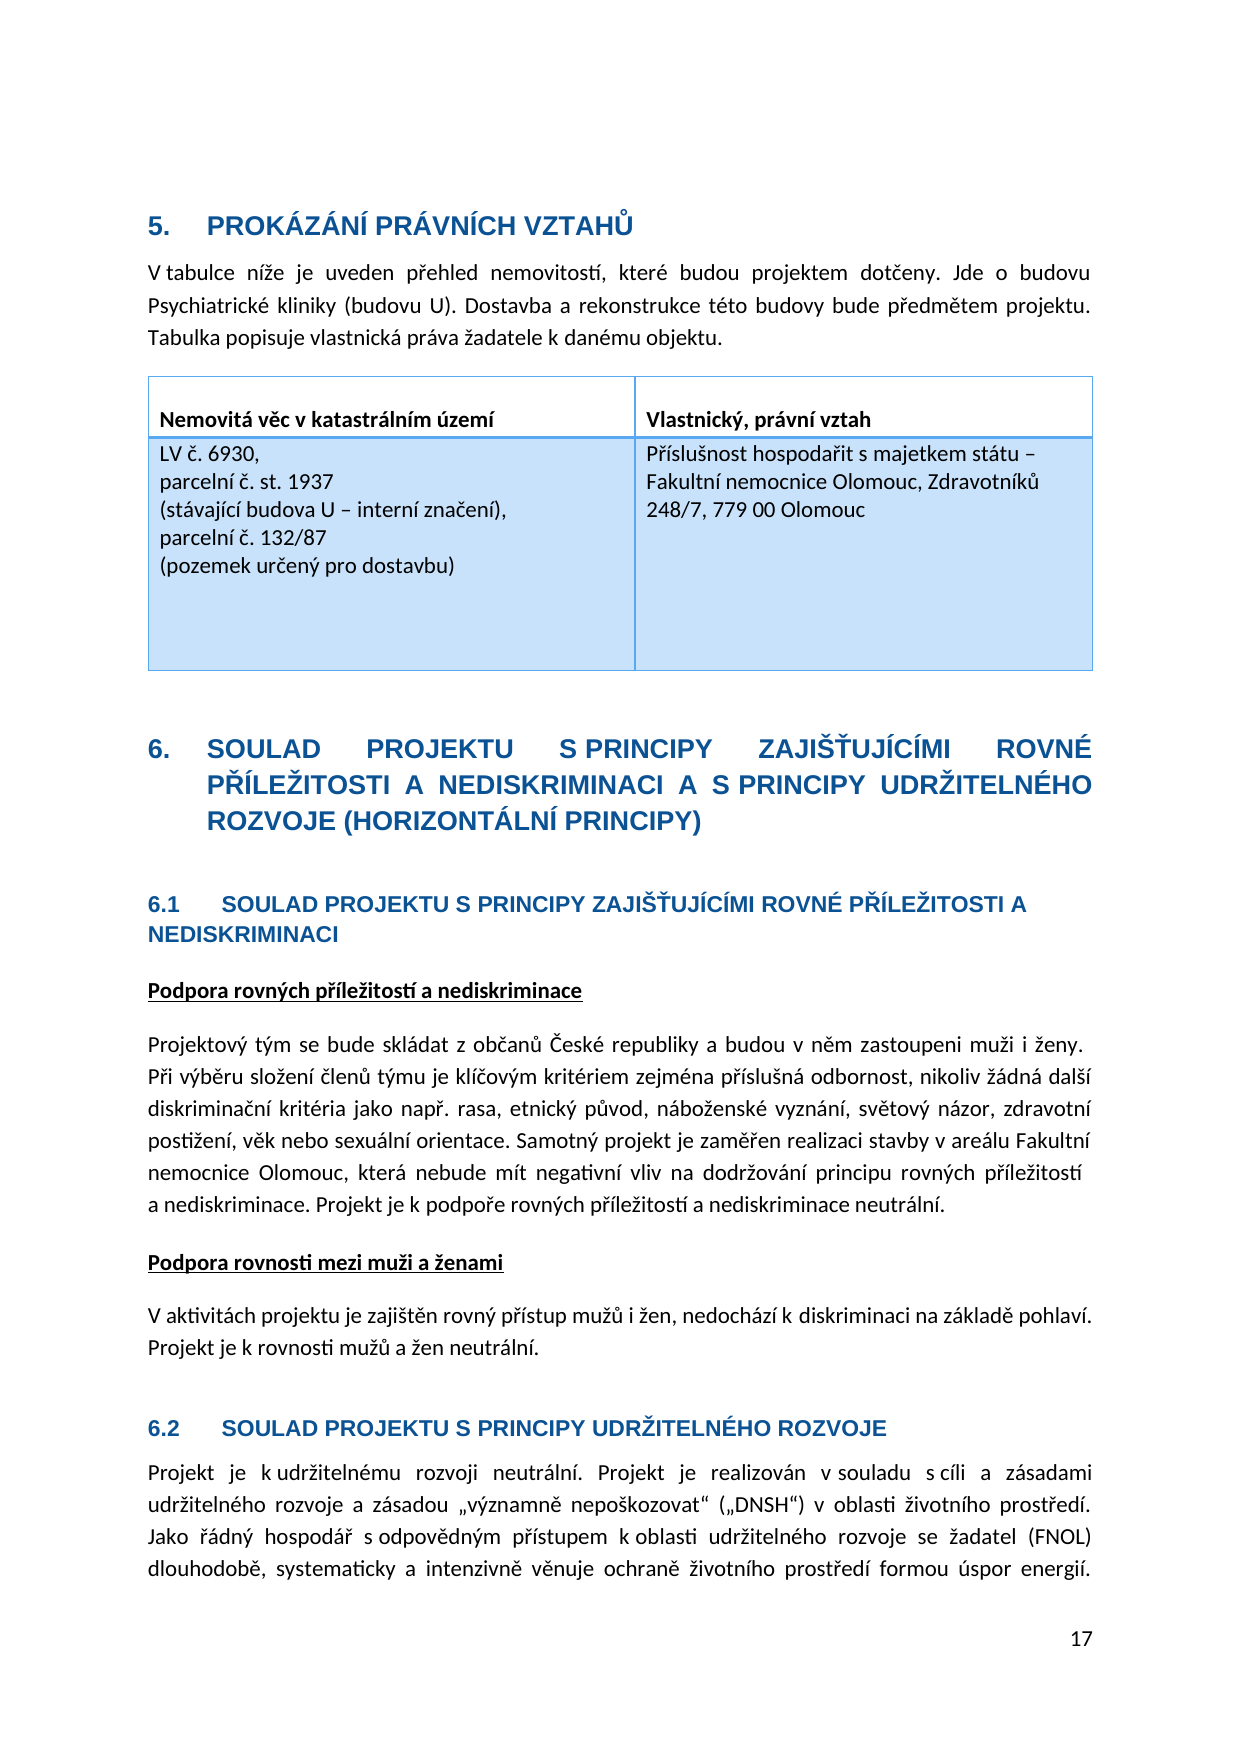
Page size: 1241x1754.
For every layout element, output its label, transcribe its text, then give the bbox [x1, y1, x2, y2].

table_header Nemovitá věc v katastrálním území [149, 377, 634, 436]
text Projektový tým se bude skládat z občanů České republiky a budou v něm zastoupeni muži i ženy. Při výběru složení členů týmu je klíčovým kritériem zejména příslušná odbornost, nikoliv žádná další diskriminační kritéria jako např. rasa, etnický původ, náboženské vyznání, světový názor, zdravotní postižení, věk nebo sexuální orientace. Samotný projekt je zaměřen realizaci stavby v areálu Fakultní nemocnice Olomouc, která nebude mít negativní vliv na dodržování principu rovných příležitostí a nediskriminace. Projekt je k podpoře rovných příležitostí a nediskriminace neutrální. [148, 1030, 1093, 1219]
table_cell LV č. 6930, parcelní č. st. 1937 (stávající budova U – interní značení), parcelní č. 132/87 (pozemek určený pro dostavbu) [149, 439, 634, 670]
subtitle 6.1 SOULAD PROJEKTU S PRINCIPY ZAJIŠŤUJÍCÍMI ROVNÉ PŘÍLEŽITOSTI A NEDISKRIMINACI [148, 891, 1093, 948]
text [148, 1458, 1093, 1582]
text V tabulce níže je uveden přehled nemovitostí, které budou projektem dotčeny. Jde o budovu Psychiatrické kliniky (budovu U). Dostavba a rekonstrukce této budovy bude předmětem projektu. Tabulka popisuje vlastnická práva žadatele k danému objektu. [148, 258, 1093, 351]
table_header Vlastnický, právní vztah [636, 377, 1092, 436]
subtitle prokázání právních vztahů [148, 210, 1093, 241]
subtitle 6.2 SOULAD PROJEKTU S PRINCIPY UDRŽITELNÉHO ROZVOJE [148, 1415, 1093, 1442]
table_cell Příslušnost hospodařit s majetkem státu – Fakultní nemocnice Olomouc, Zdravotníků 248/7, 779 00 Olomouc [636, 439, 1092, 670]
text Podpora rovných příležitostí a nediskriminace [148, 977, 1093, 1005]
text V aktivitách projektu je zajištěn rovný přístup mužů i žen, nedochází k diskriminaci na základě pohlaví. Projekt je k rovnosti mužů a žen neutrální. [148, 1301, 1093, 1361]
subtitle soulad projektu s principy zajišťujícími rovnÉ PŘÍLEŽITOSTI a nediskriminaci a s principy udržitelného Rozvoje (horizontální principy) [148, 733, 1093, 837]
text Podpora rovnosti mezi muži a ženami [148, 1248, 1093, 1276]
